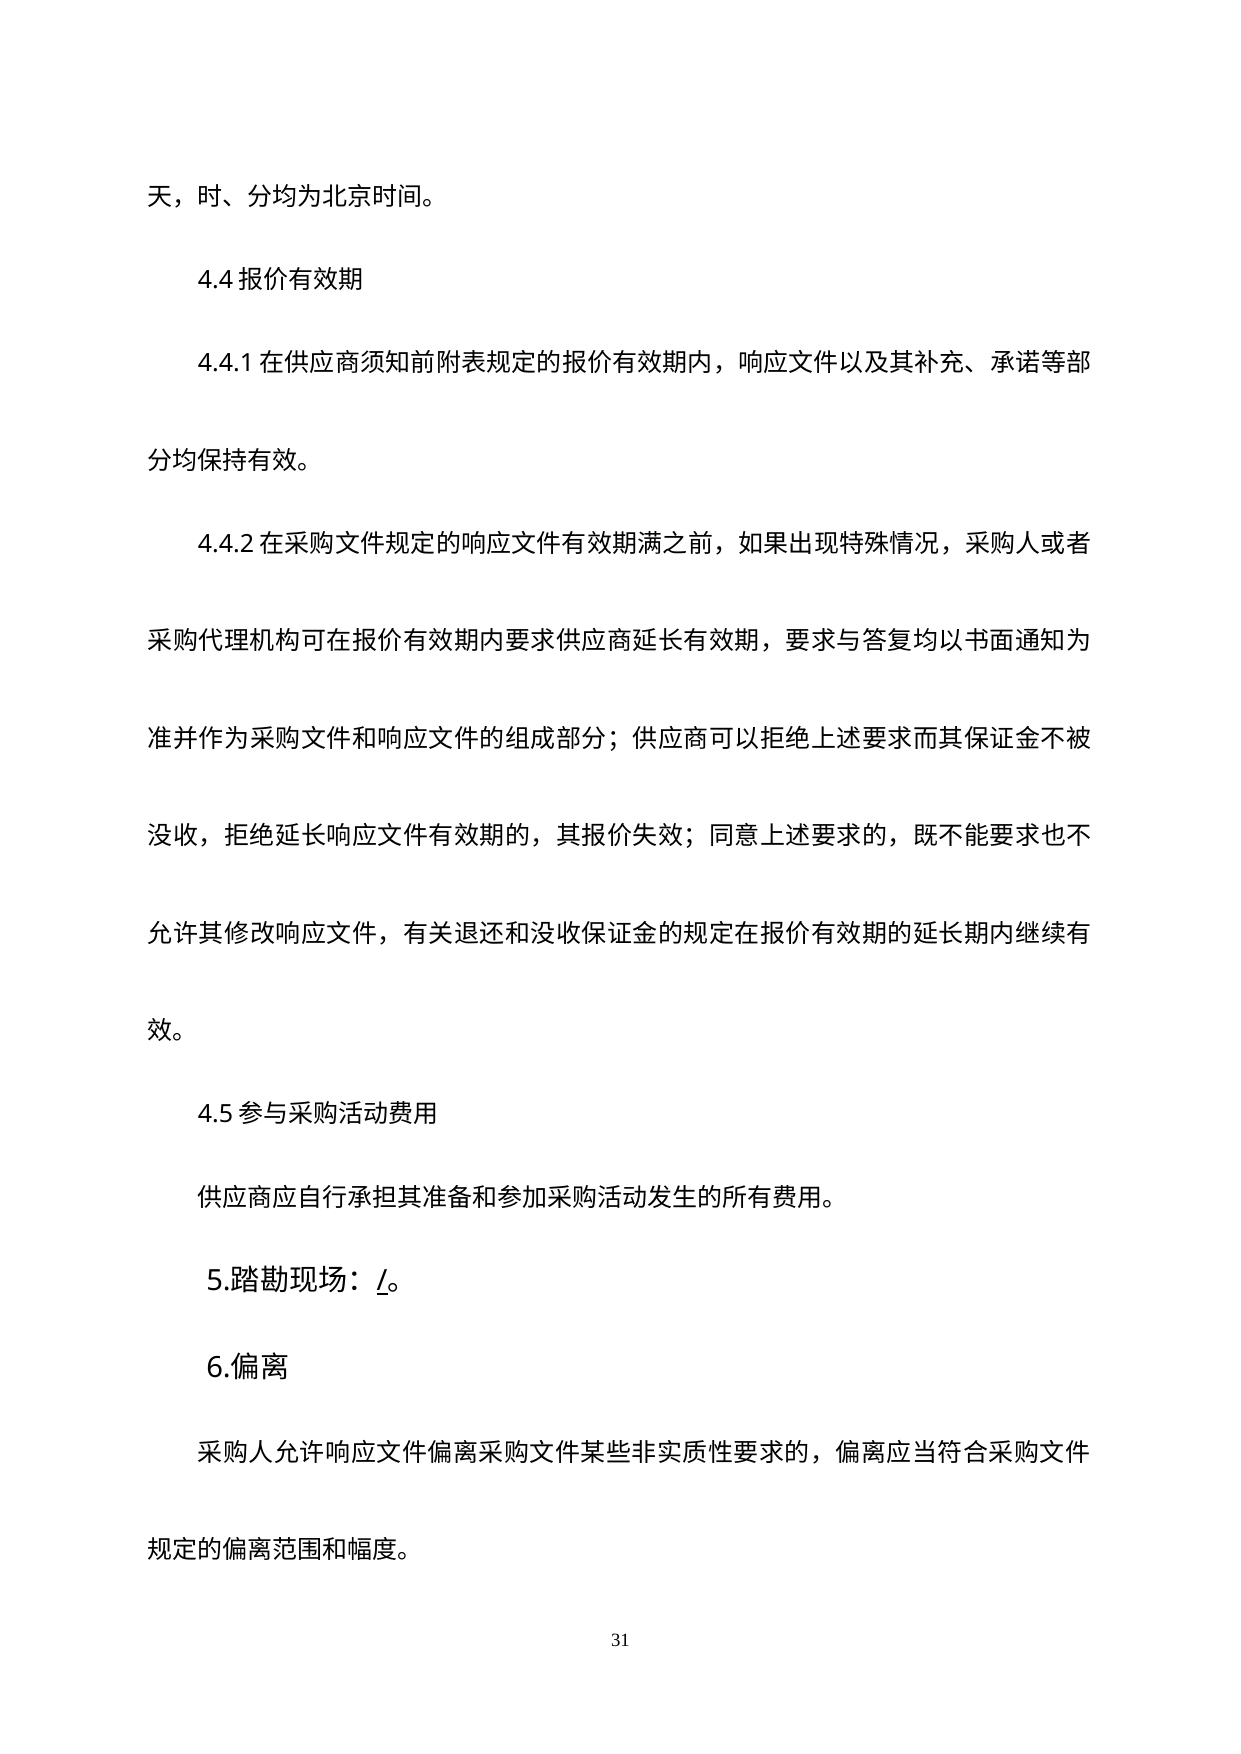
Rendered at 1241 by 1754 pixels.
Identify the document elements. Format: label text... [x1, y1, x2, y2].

text 4.4.2在采购文件规定的响应文件有效期满之前，如果出现特殊情况，采购人或者采购代理机构可在报价有效期内要求供应商延长有效期，要求与答复均以书面通知为准并作为采购文件和响应文件的组成部分；供应商可以拒绝上述要求而其保证金不被没收，拒绝延长响应文件有效期的，其报价失效；同意上述要求的，既不能要求也不允许其修改响应文件，有关退还和没收保证金的规定在报价有效期的延长期内继续有效。 [148, 509, 1092, 1061]
text 4.5参与采购活动费用 [148, 1079, 1092, 1144]
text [148, 162, 1092, 227]
text 供应商应自行承担其准备和参加采购活动发生的所有费用。 [148, 1163, 1092, 1228]
text 4.4报价有效期 [148, 245, 1092, 310]
text 采购人允许响应文件偏离采购文件某些非实质性要求的，偏离应当符合采购文件规定的偏离范围和幅度。 [148, 1418, 1092, 1581]
text 4.4.1在供应商须知前附表规定的报价有效期内，响应文件以及其补充、承诺等部分均保持有效。 [148, 328, 1092, 491]
text 5.踏勘现场：/。 [148, 1246, 1092, 1311]
text 6.偏离 [148, 1332, 1092, 1397]
